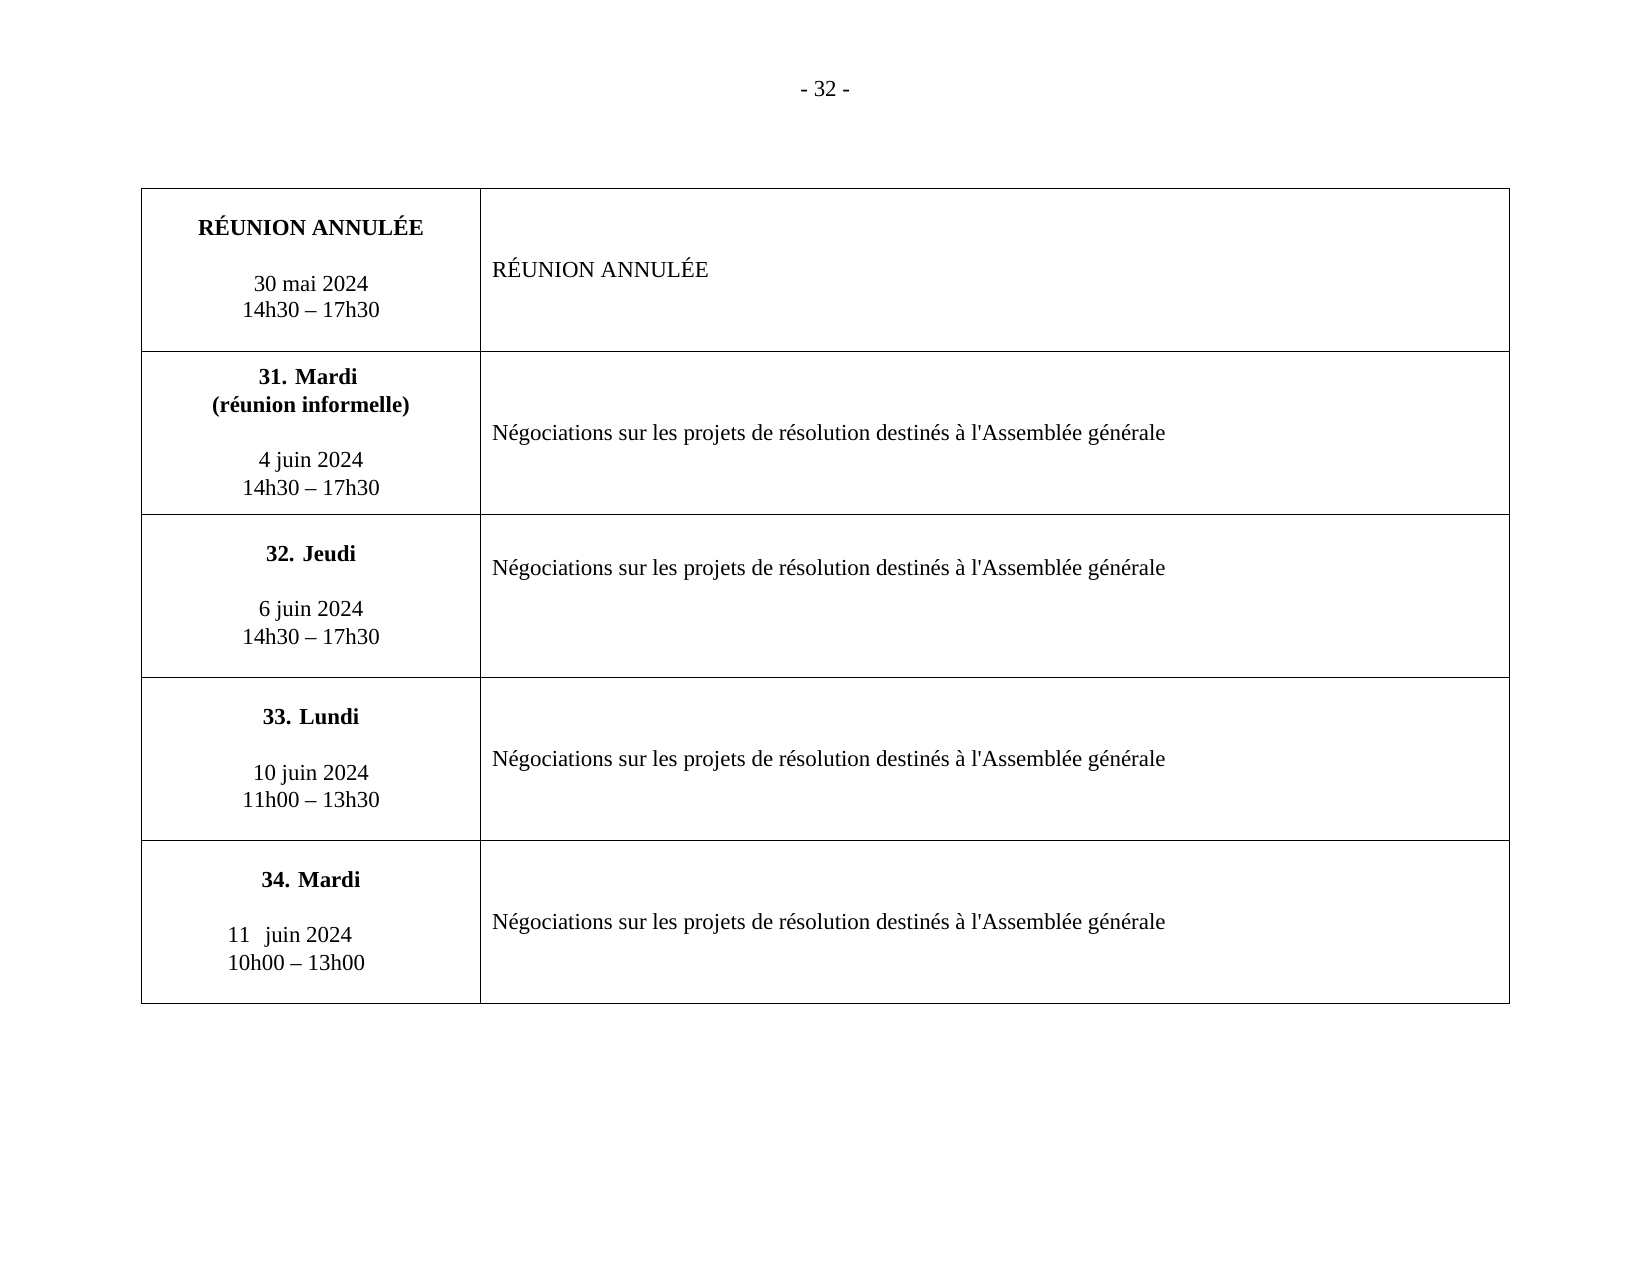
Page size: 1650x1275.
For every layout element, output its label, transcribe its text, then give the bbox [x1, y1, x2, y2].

table_cell RÉUNION ANNULÉE [481, 189, 1509, 351]
table_cell Lundi 10 juin 2024 11h00 – 13h30 [142, 678, 480, 839]
table_cell RÉUNION ANNULÉE 30 mai 2024 14h30 – 17h30 [142, 189, 480, 351]
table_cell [481, 841, 1509, 1003]
table_cell Mardi (réunion informelle) 4 juin 2024 14h30 – 17h30 [142, 352, 480, 513]
table_cell Jeudi 6 juin 2024 14h30 – 17h30 [142, 515, 480, 677]
table_cell Négociations sur les projets de résolution destinés à l'Assemblée générale [481, 515, 1509, 677]
table_cell Négociations sur les projets de résolution destinés à l'Assemblée générale [481, 678, 1509, 839]
table_cell Négociations sur les projets de résolution destinés à l'Assemblée générale [481, 352, 1509, 513]
table_cell Mardi juin 2024 10h00 – 13h00 [142, 841, 480, 1003]
